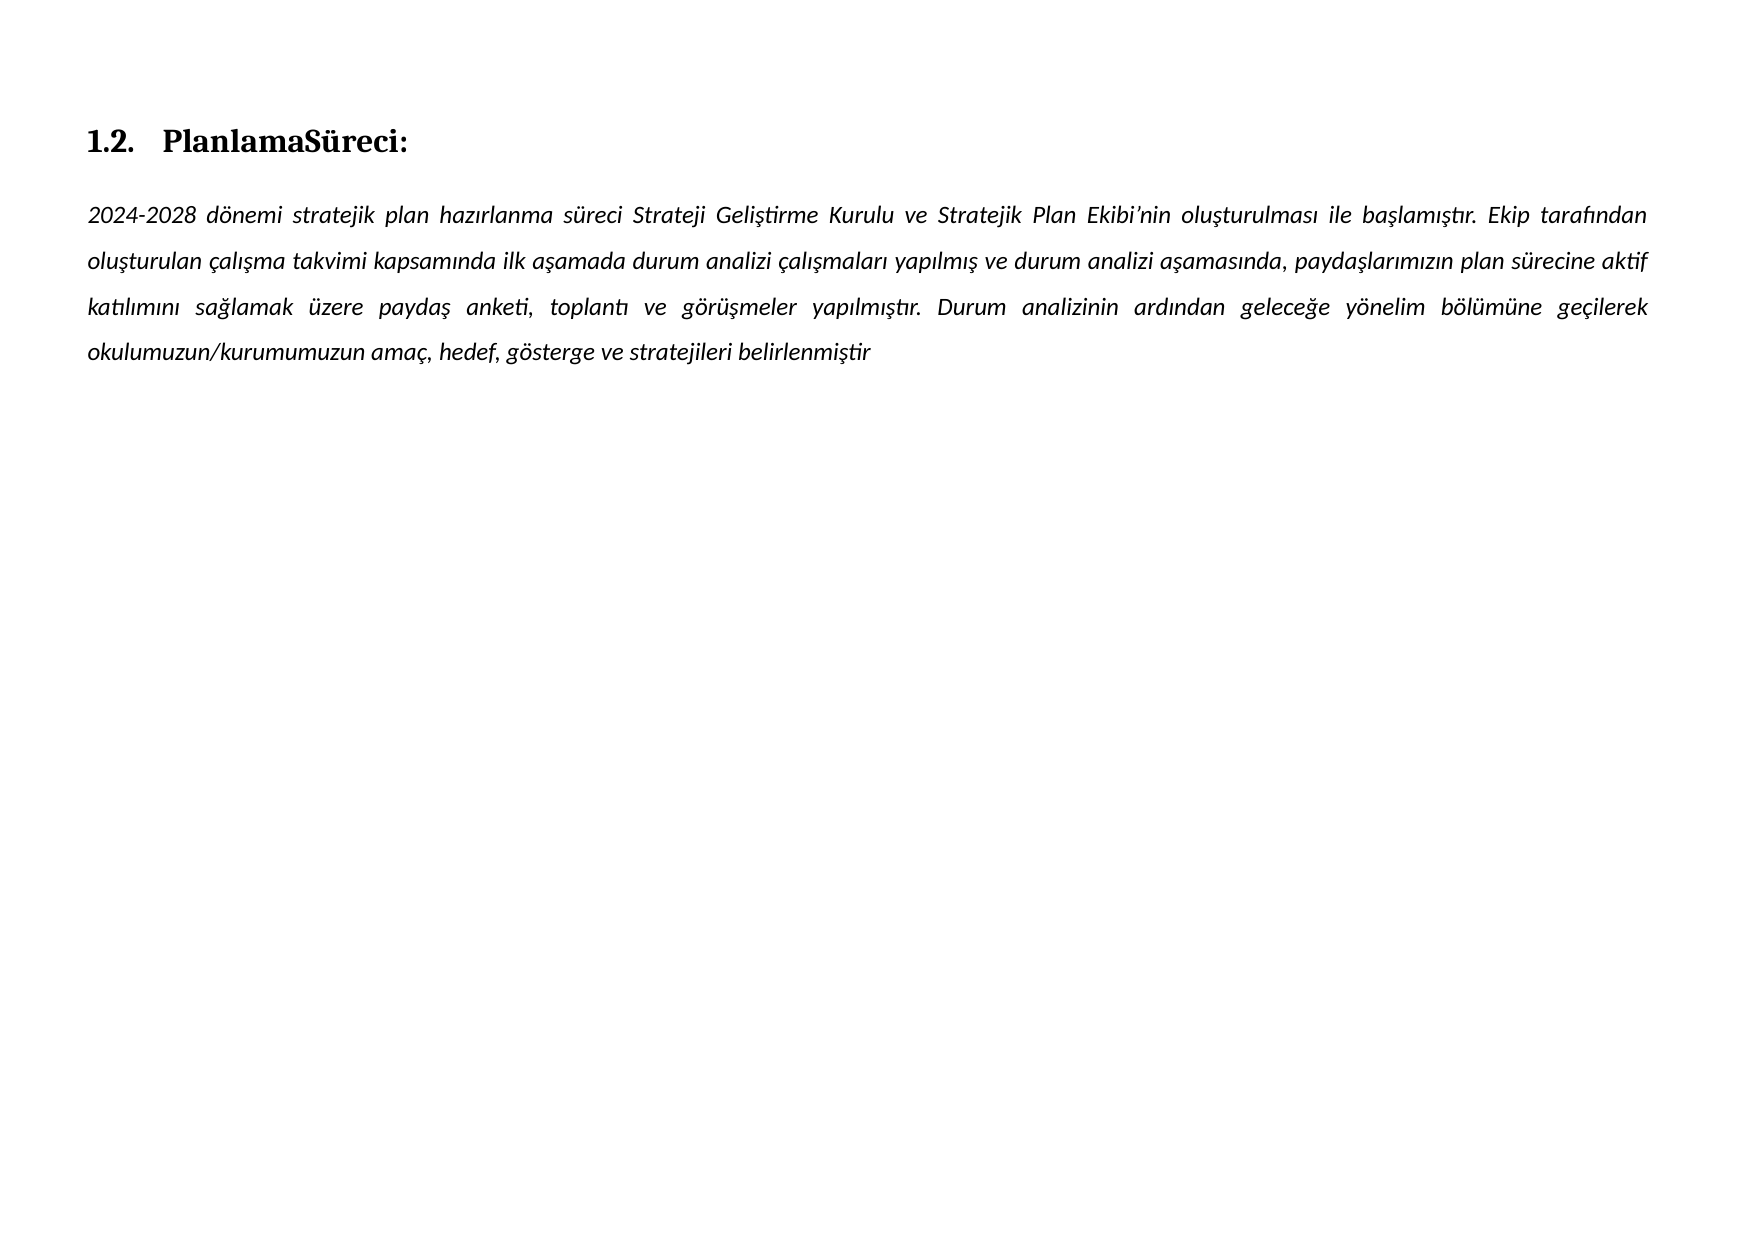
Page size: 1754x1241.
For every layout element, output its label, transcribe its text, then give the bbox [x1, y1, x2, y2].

list PlanlamaSüreci: [87, 123, 1679, 161]
text 2024-2028 dönemi stratejik plan hazırlanma süreci Strateji Geliştirme Kurulu ve Stratejik Plan Ekibi’nin oluşturulması ile başlamıştır. Ekip tarafından oluşturulan çalışma takvimi kapsamında ilk aşamada durum analizi çalışmaları yapılmış ve durum analizi aşamasında, paydaşlarımızın plan sürecine aktif katılımını sağlamak üzere paydaş anketi, toplantı ve görüşmeler yapılmıştır. Durum analizinin ardından geleceğe yönelim bölümüne geçilerek okulumuzun/kurumumuzun amaç, hedef, gösterge ve stratejileri belirlenmiştir [87, 199, 1651, 367]
